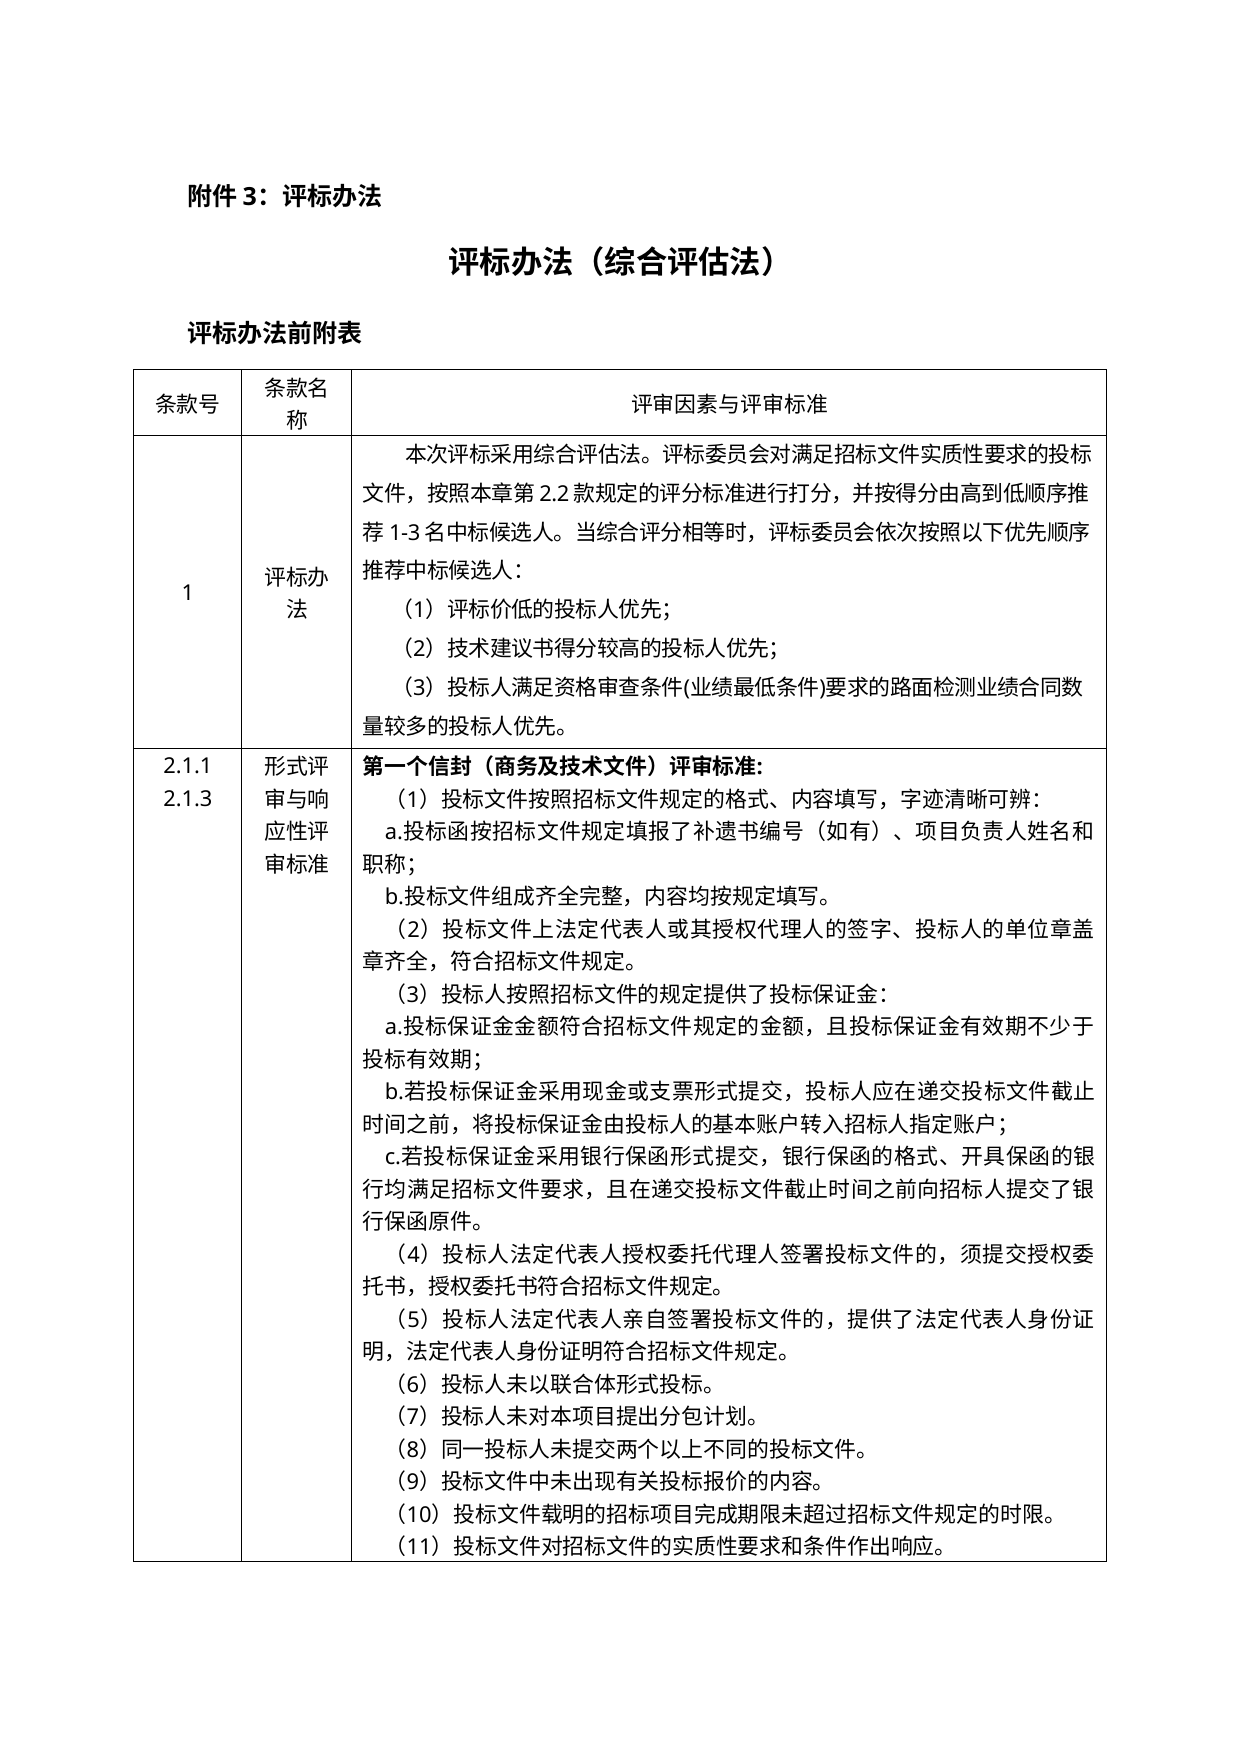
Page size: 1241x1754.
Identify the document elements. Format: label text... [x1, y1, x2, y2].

text 评标办法（综合评估法） [187, 227, 1053, 292]
table_cell 形式评审与响应性评审标准 [242, 749, 351, 1561]
table_cell 1 [134, 436, 241, 748]
table_header 评审因素与评审标准 [352, 370, 1106, 435]
table_cell 本次评标采用综合评估法。评标委员会对满足招标文件实质性要求的投标文件，按照本章第2.2款规定的评分标准进行打分，并按得分由高到低顺序推荐1-3名中标候选人。当综合评分相等时，评标委员会依次按照以下优先顺序推荐中标候选人： （1）评标价低的投标人优先； （2）技术建议书得分较高的投标人优先； （3）投标人满足资格审查条件(业绩最低条件)要求的路面检测业绩合同数量较多的投标人优先。 [352, 436, 1106, 748]
table_header 条款名称 [242, 370, 351, 435]
table_header 条款号 [134, 370, 241, 435]
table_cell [352, 749, 1106, 1561]
text 附件3：评标办法 [187, 162, 1053, 227]
table_cell 2.1.1 2.1.3 [134, 749, 241, 1561]
table_cell 评标办法 [242, 436, 351, 748]
text 评标办法前附表 [187, 299, 1053, 364]
